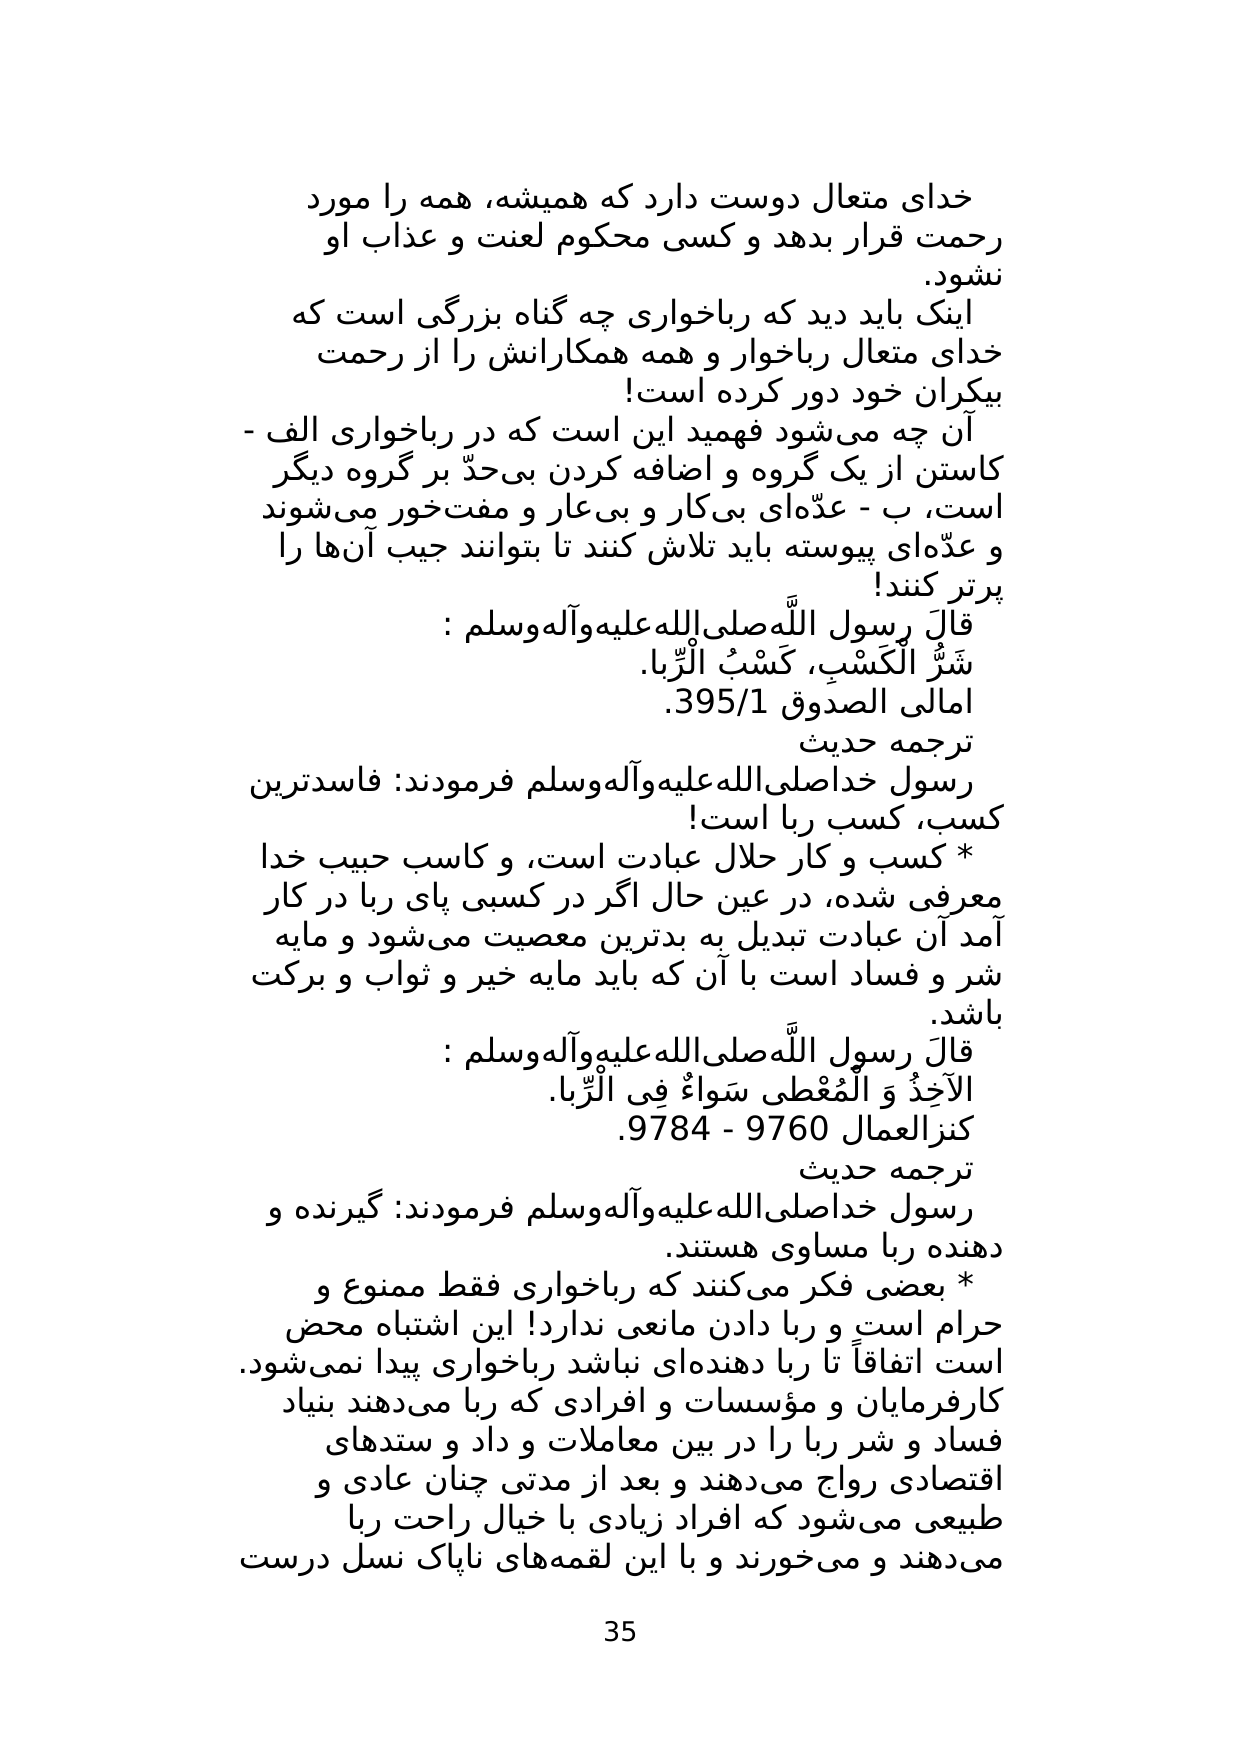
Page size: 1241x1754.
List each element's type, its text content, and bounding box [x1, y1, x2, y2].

text آن چه می‌شود فهمید این است که در رباخواری الف - کاستن از یک گروه و اضافه کردن بی‌حدّ بر گروه دیگر است، ب - عدّه‌ای بی‌کار و بی‌عار و مفت‌خور می‌شوند و عدّه‌ای پیوسته باید تلاش کنند تا بتوانند جیب آن‌ها را پرتر کنند! [236, 410, 1004, 604]
text خدای متعال دوست دارد که همیشه، همه را مورد رحمت قرار بدهد و کسی محکوم لعنت و عذاب او نشود. [236, 177, 1004, 294]
text رسول خداصلى‌الله‌عليه‌وآله‌وسلم فرمودند: گیرنده و دهنده ربا مساوی هستند. [236, 1187, 1004, 1265]
text قالَ رسول اللَّه‌صلى‌الله‌عليه‌وآله‌وسلم : [236, 604, 1004, 643]
text اینک باید دید که رباخواری چه گناه بزرگی است که خدای متعال رباخوار و همه همکارانش را از رحمت بیکران خود دور کرده است! [236, 294, 1004, 410]
text امالی الصدوق 395/1. [236, 682, 1004, 721]
text رسول خداصلى‌الله‌عليه‌وآله‌وسلم فرمودند: فاسدترین کسب، کسب ربا است! [236, 760, 1004, 838]
text قالَ رسول اللَّه‌صلى‌الله‌عليه‌وآله‌وسلم : [236, 1032, 1004, 1071]
text الآخِذُ وَ الْمُعْطی سَواءٌ فِی الْرِّبا. [236, 1071, 1004, 1110]
text ترجمه حدیث [236, 1148, 1004, 1187]
text شَرُّ الْکَسْبِ، کَسْبُ الْرِّبا. [236, 643, 1004, 682]
text کنزالعمال 9760 - 9784. [236, 1110, 1004, 1148]
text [236, 1265, 1004, 1576]
text * کسب و کار حلال عبادت است، و کاسب حبیب خدا معرفی شده، در عین حال اگر در کسبی پای ربا در کار آمد آن عبادت تبدیل به بدترین معصیت می‌شود و مایه شر و فساد است با آن که باید مایه خیر و ثواب و برکت باشد. [236, 838, 1004, 1032]
text ترجمه حدیث [236, 721, 1004, 760]
